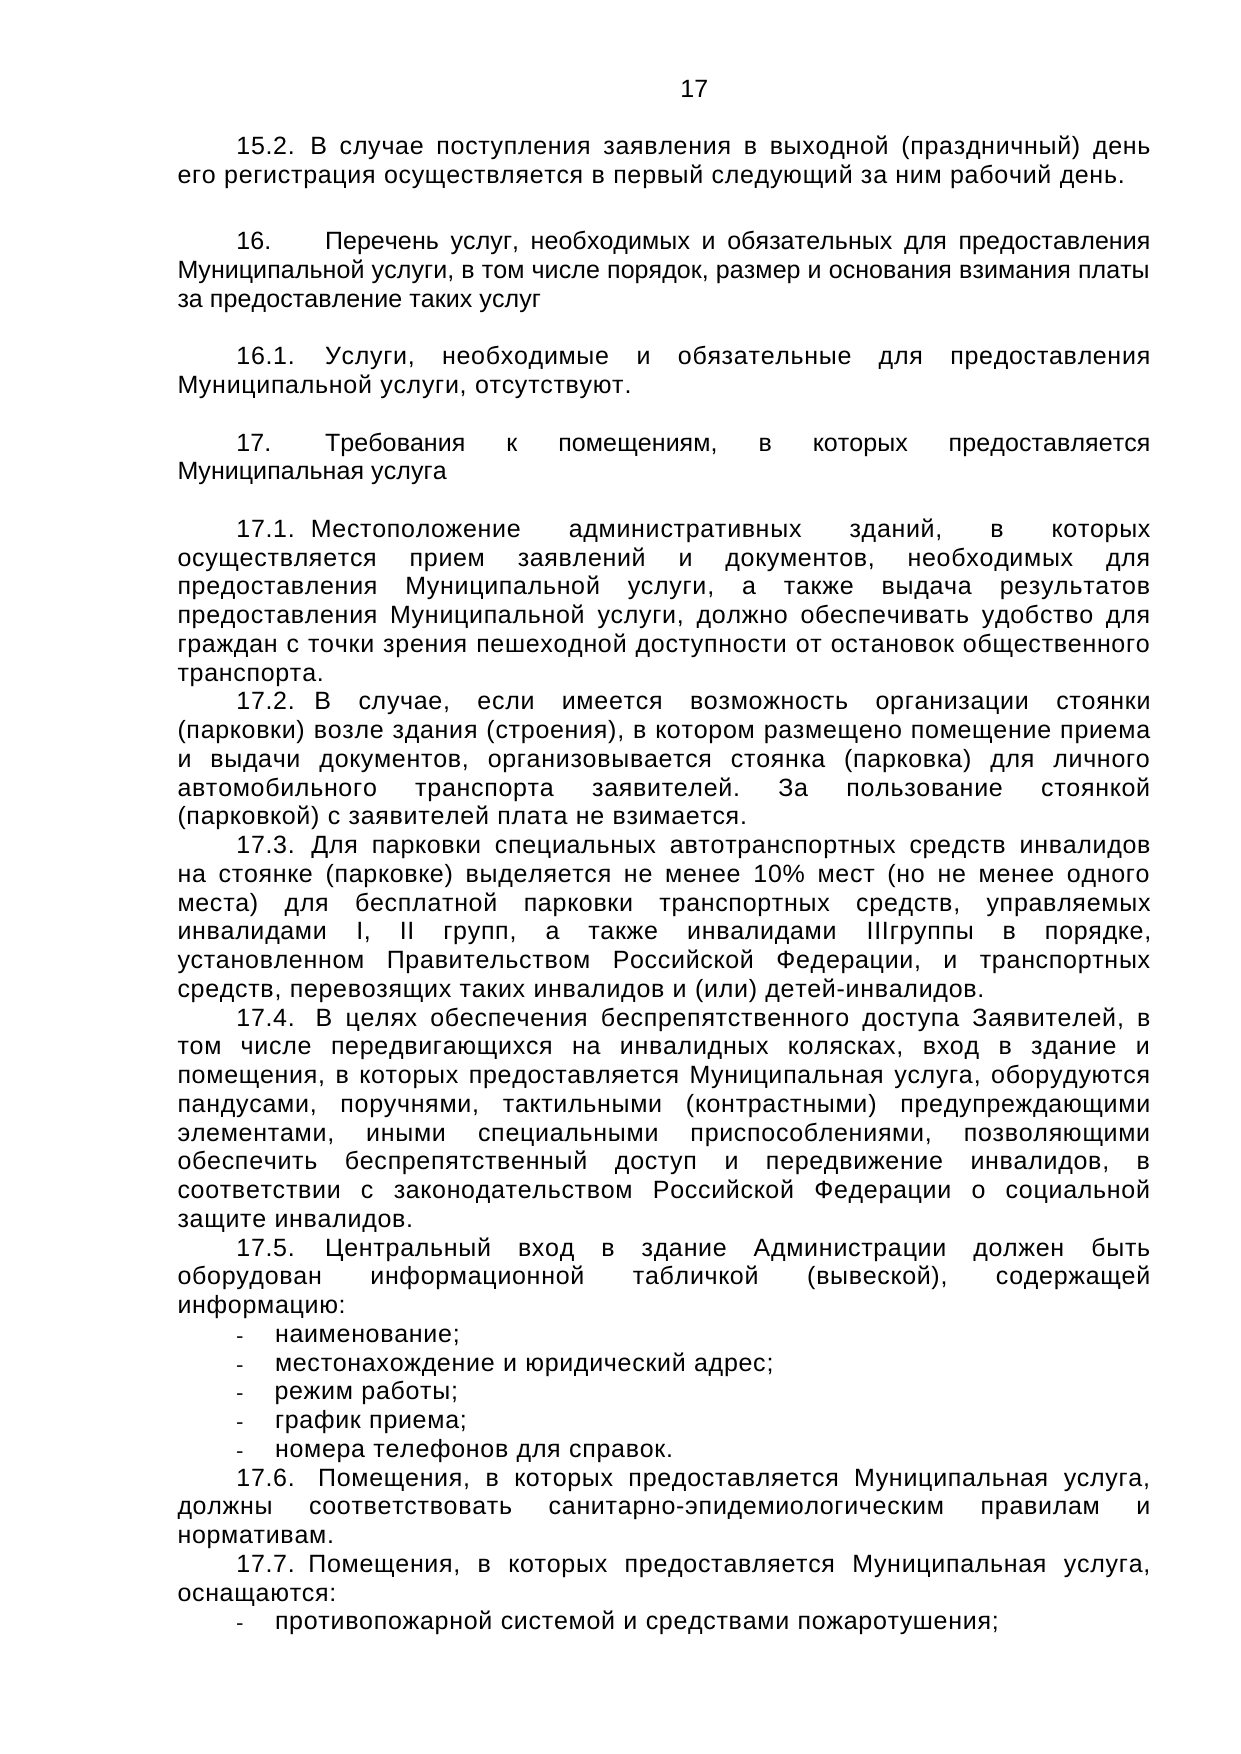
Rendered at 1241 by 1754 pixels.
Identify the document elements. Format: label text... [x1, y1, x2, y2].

list В случае, если имеется возможность организации стоянки (парковки) возле здания (строения), в котором размещено помещение приема и выдачи документов, организовывается стоянка (парковка) для личного автомобильного транспорта заявителей. За пользование стоянкой (парковкой) с заявителей плата не взимается. [177, 686, 1152, 830]
list Для парковки специальных автотранспортных средств инвалидов на стоянке (парковке) выделяется не менее 10% мест (но не менее одного места) для бесплатной парковки транспортных средств, управляемых инвалидами I, II групп, а также инвалидами IIIгруппы в порядке, установленном Правительством Российской Федерации, и транспортных средств, перевозящих таких инвалидов и (или) детей-инвалидов. [177, 830, 1152, 1002]
list противопожарной системой и средствами пожаротушения; [177, 1606, 1152, 1635]
list режим работы; [177, 1376, 1152, 1405]
list Помещения, в которых предоставляется Муниципальная услуга, оснащаются: [177, 1549, 1152, 1606]
list В целях обеспечения беспрепятственного доступа Заявителей, в том числе передвигающихся на инвалидных колясках, вход в здание и помещения, в которых предоставляется Муниципальная услуга, оборудуются пандусами, поручнями, тактильными (контрастными) предупреждающими элементами, иными специальными приспособлениями, позволяющими обеспечить беспрепятственный доступ и передвижение инвалидов, в соответствии с законодательством Российской Федерации о социальной защите инвалидов. [177, 1002, 1152, 1232]
list местонахождение и юридический адрес; [177, 1347, 1152, 1376]
list Местоположение административных зданий, в которых осуществляется прием заявлений и документов, необходимых для предоставления Муниципальной услуги, а также выдача результатов предоставления Муниципальной услуги, должно обеспечивать удобство для граждан с точки зрения пешеходной доступности от остановок общественного транспорта. [177, 514, 1152, 686]
list Услуги, необходимые и обязательные для предоставления Муниципальной услуги, отсутствуют. [177, 341, 1152, 399]
list Помещения, в которых предоставляется Муниципальная услуга, должны соответствовать санитарно-эпидемиологическим правилам и нормативам. [177, 1462, 1152, 1549]
list В случае поступления заявления в выходной (праздничный) день его регистрация осуществляется в первый следующий за ним рабочий день. [177, 131, 1152, 189]
list Требования к помещениям, в которых предоставляется Муниципальная услуга [177, 427, 1152, 485]
list Центральный вход в здание Администрации должен быть оборудован информационной табличкой (вывеской), содержащей информацию: [177, 1232, 1152, 1319]
list Перечень услуг, необходимых и обязательных для предоставления Муниципальной услуги, в том числе порядок, размер и основания взимания платы за предоставление таких услуг [177, 226, 1152, 312]
list наименование; [177, 1319, 1152, 1347]
list график приема; [177, 1405, 1152, 1434]
list номера телефонов для справок. [177, 1434, 1152, 1462]
